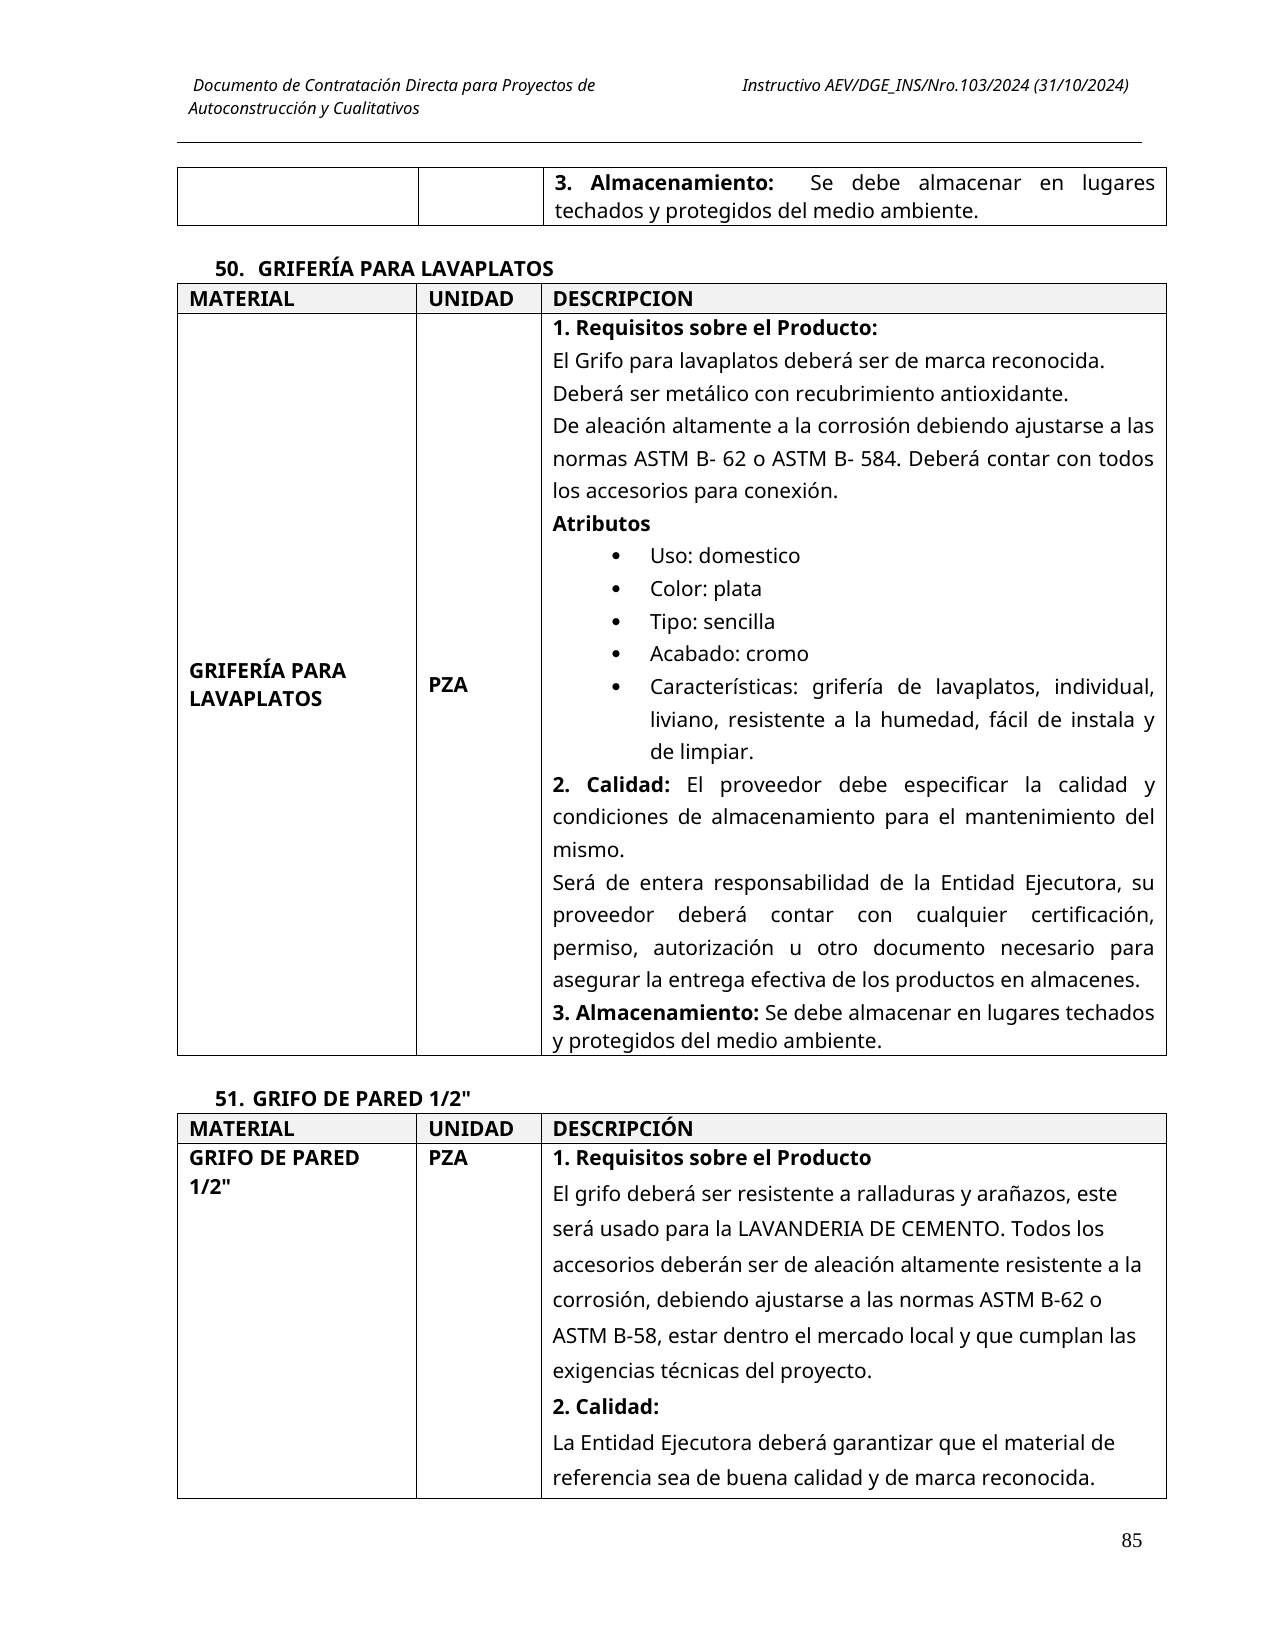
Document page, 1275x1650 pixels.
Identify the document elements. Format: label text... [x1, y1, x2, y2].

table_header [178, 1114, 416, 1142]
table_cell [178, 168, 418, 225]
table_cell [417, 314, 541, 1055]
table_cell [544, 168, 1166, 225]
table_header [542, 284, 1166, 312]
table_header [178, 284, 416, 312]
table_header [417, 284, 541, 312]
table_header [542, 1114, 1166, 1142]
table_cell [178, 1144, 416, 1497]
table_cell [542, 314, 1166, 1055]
list GRIFERÍA PARA LAVAPLATOS [215, 254, 1142, 283]
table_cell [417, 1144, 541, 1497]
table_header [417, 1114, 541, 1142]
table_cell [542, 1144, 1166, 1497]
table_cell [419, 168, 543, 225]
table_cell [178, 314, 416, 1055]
list GRIFO DE PARED 1/2" [215, 1084, 1142, 1113]
